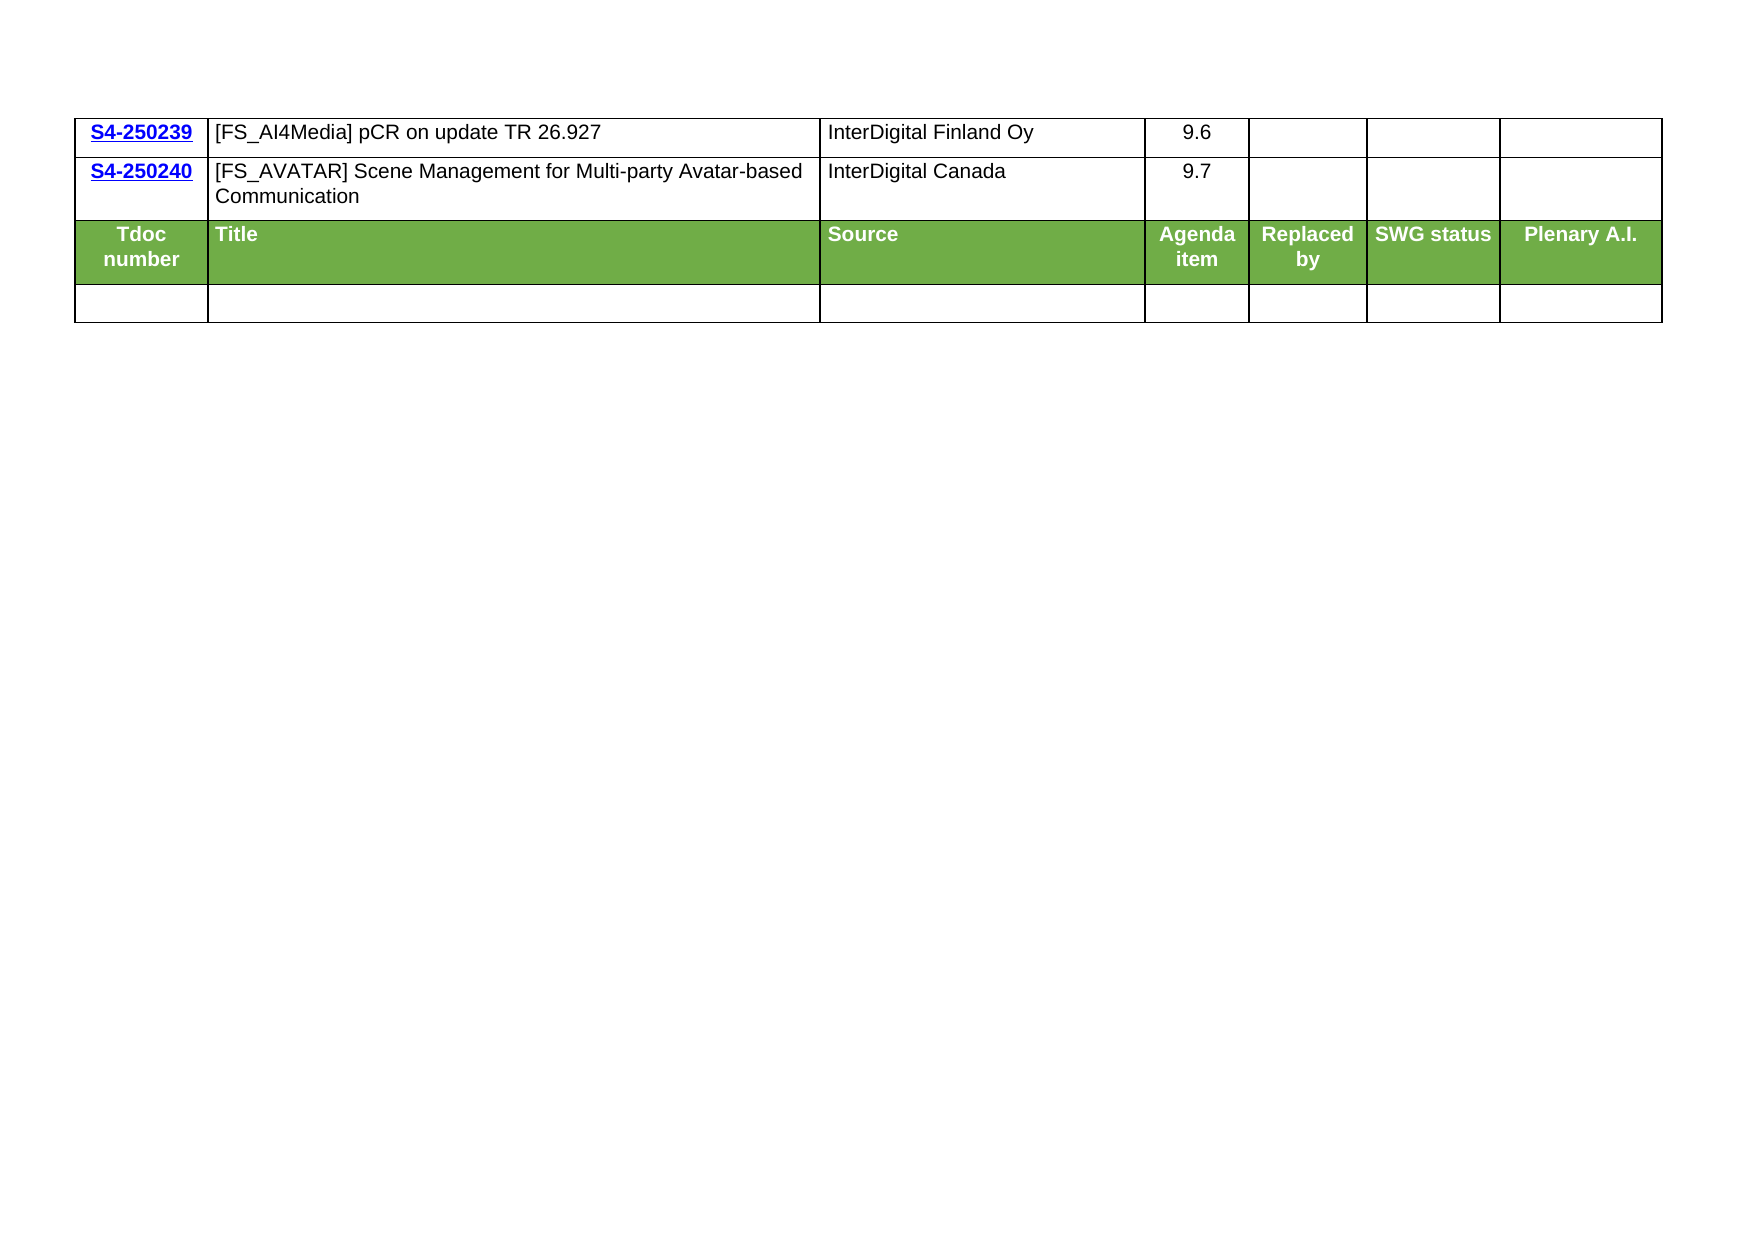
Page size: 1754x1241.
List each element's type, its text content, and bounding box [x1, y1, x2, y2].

table_cell [1501, 119, 1661, 157]
table_cell [1368, 119, 1499, 157]
table_cell Source [821, 221, 1144, 284]
table_cell InterDigital Canada [821, 158, 1144, 220]
table_cell [209, 285, 819, 322]
table_cell [76, 285, 207, 322]
table_cell Replaced by [1250, 221, 1366, 284]
table_cell S4-250240 [76, 158, 207, 220]
table_cell [1368, 285, 1499, 322]
table_cell [1250, 285, 1366, 322]
table_cell [1250, 119, 1366, 157]
table_cell [1501, 285, 1661, 322]
table_cell Tdoc number [76, 221, 207, 284]
table_cell 9.7 [1146, 158, 1248, 220]
table_cell [1368, 158, 1499, 220]
table_cell [1146, 285, 1248, 322]
table_cell [FS_AI4Media] pCR on update TR 26.927 [209, 119, 819, 157]
table_cell SWG status [1368, 221, 1499, 284]
table_cell 9.6 [1146, 119, 1248, 157]
table_cell Plenary A.I. [1501, 221, 1661, 284]
table_cell S4-250239 [76, 119, 207, 157]
table_cell Agenda item [1146, 221, 1248, 284]
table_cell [821, 119, 1144, 157]
table_cell [821, 285, 1144, 322]
table_cell [1250, 158, 1366, 220]
table_cell [FS_AVATAR] Scene Management for Multi-party Avatar-based Communication [209, 158, 819, 220]
table_cell Title [209, 221, 819, 284]
table_cell [1501, 158, 1661, 220]
